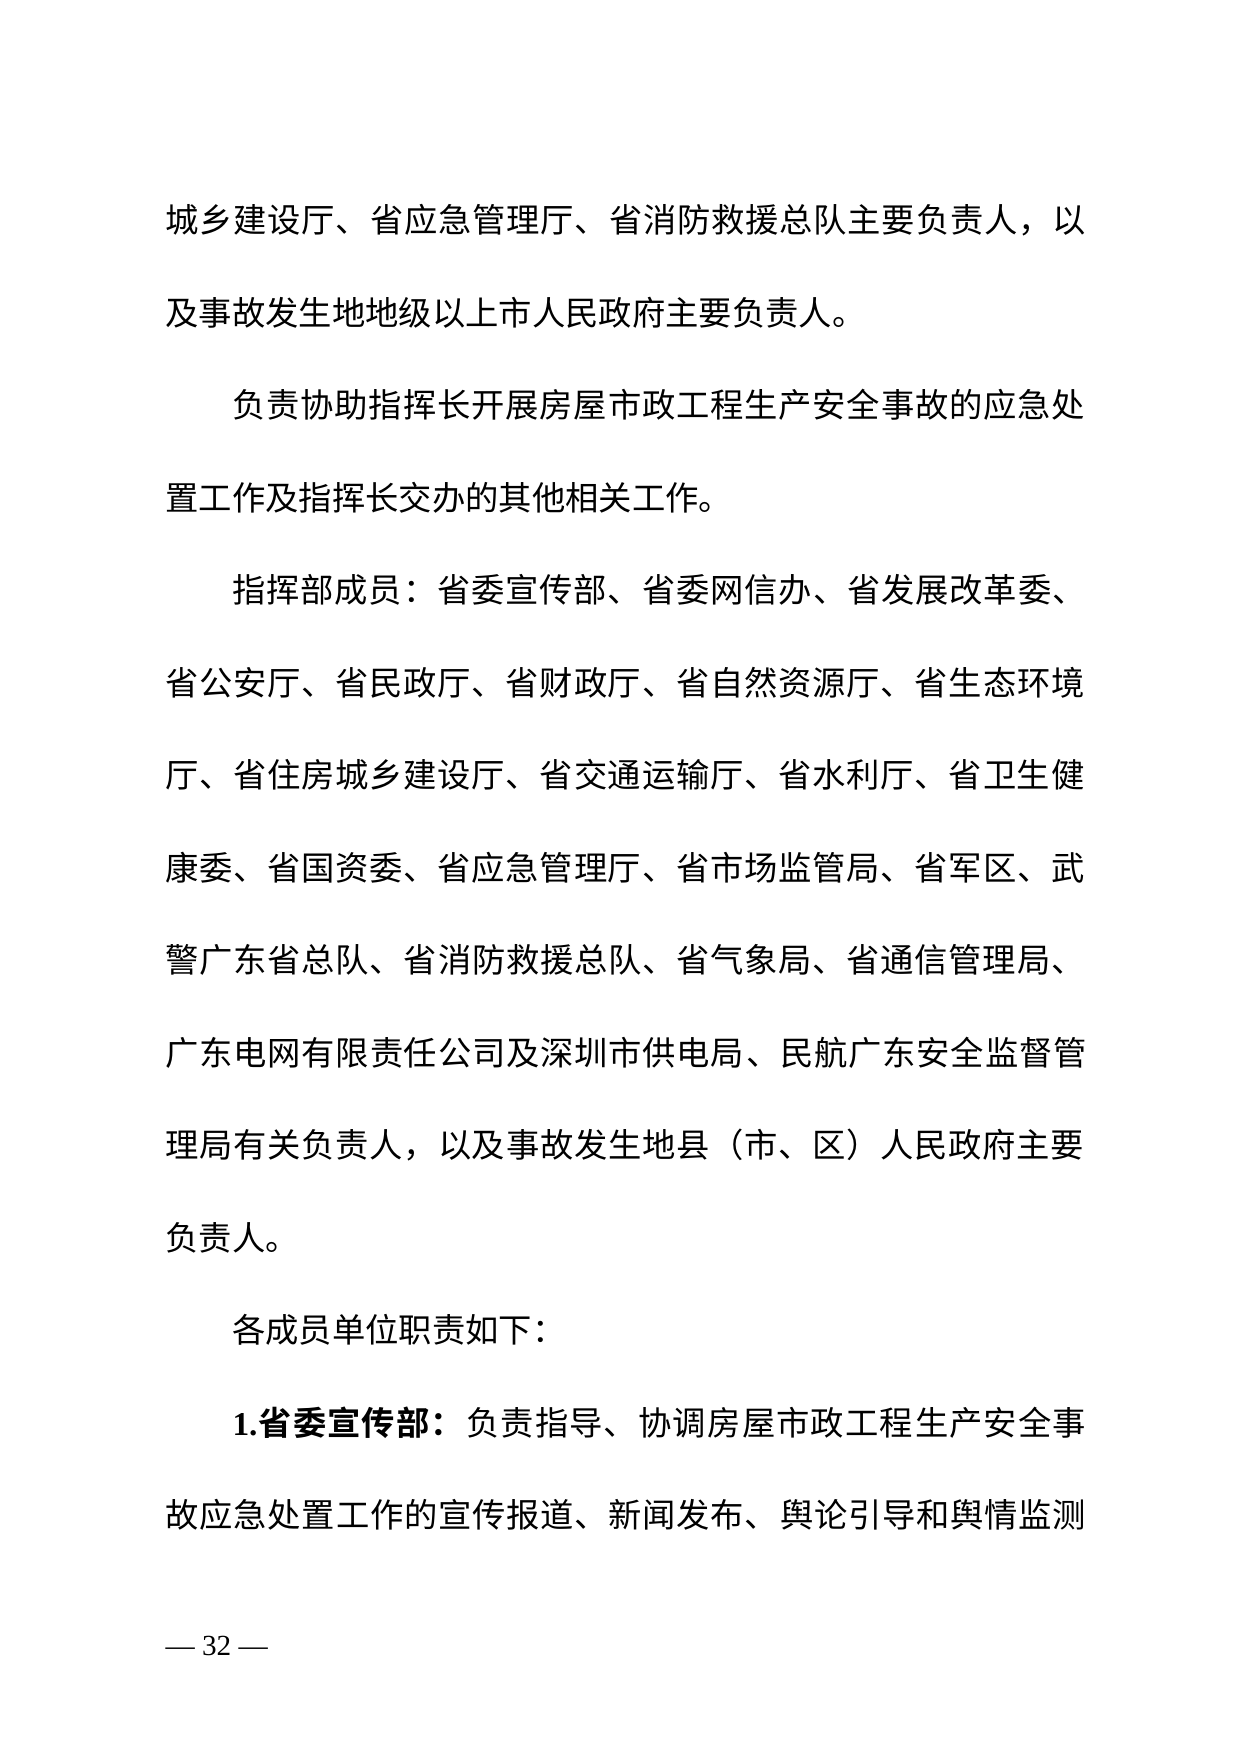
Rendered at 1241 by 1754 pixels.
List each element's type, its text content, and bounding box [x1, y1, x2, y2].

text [165, 1374, 1087, 1559]
text 指挥部成员：省委宣传部、省委网信办、省发展改革委、省公安厅、省民政厅、省财政厅、省自然资源厅、省生态环境厅、省住房城乡建设厅、省交通运输厅、省水利厅、省卫生健康委、省国资委、省应急管理厅、省市场监管局、省军区、武警广东省总队、省消防救援总队、省气象局、省通信管理局、广东电网有限责任公司及深圳市供电局、民航广东安全监督管理局有关负责人，以及事故发生地县（市、区）人民政府主要负责人。 [165, 542, 1087, 1282]
text 各成员单位职责如下： [165, 1282, 1087, 1374]
text 负责协助指挥长开展房屋市政工程生产安全事故的应急处置工作及指挥长交办的其他相关工作。 [165, 357, 1087, 542]
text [165, 172, 1087, 357]
